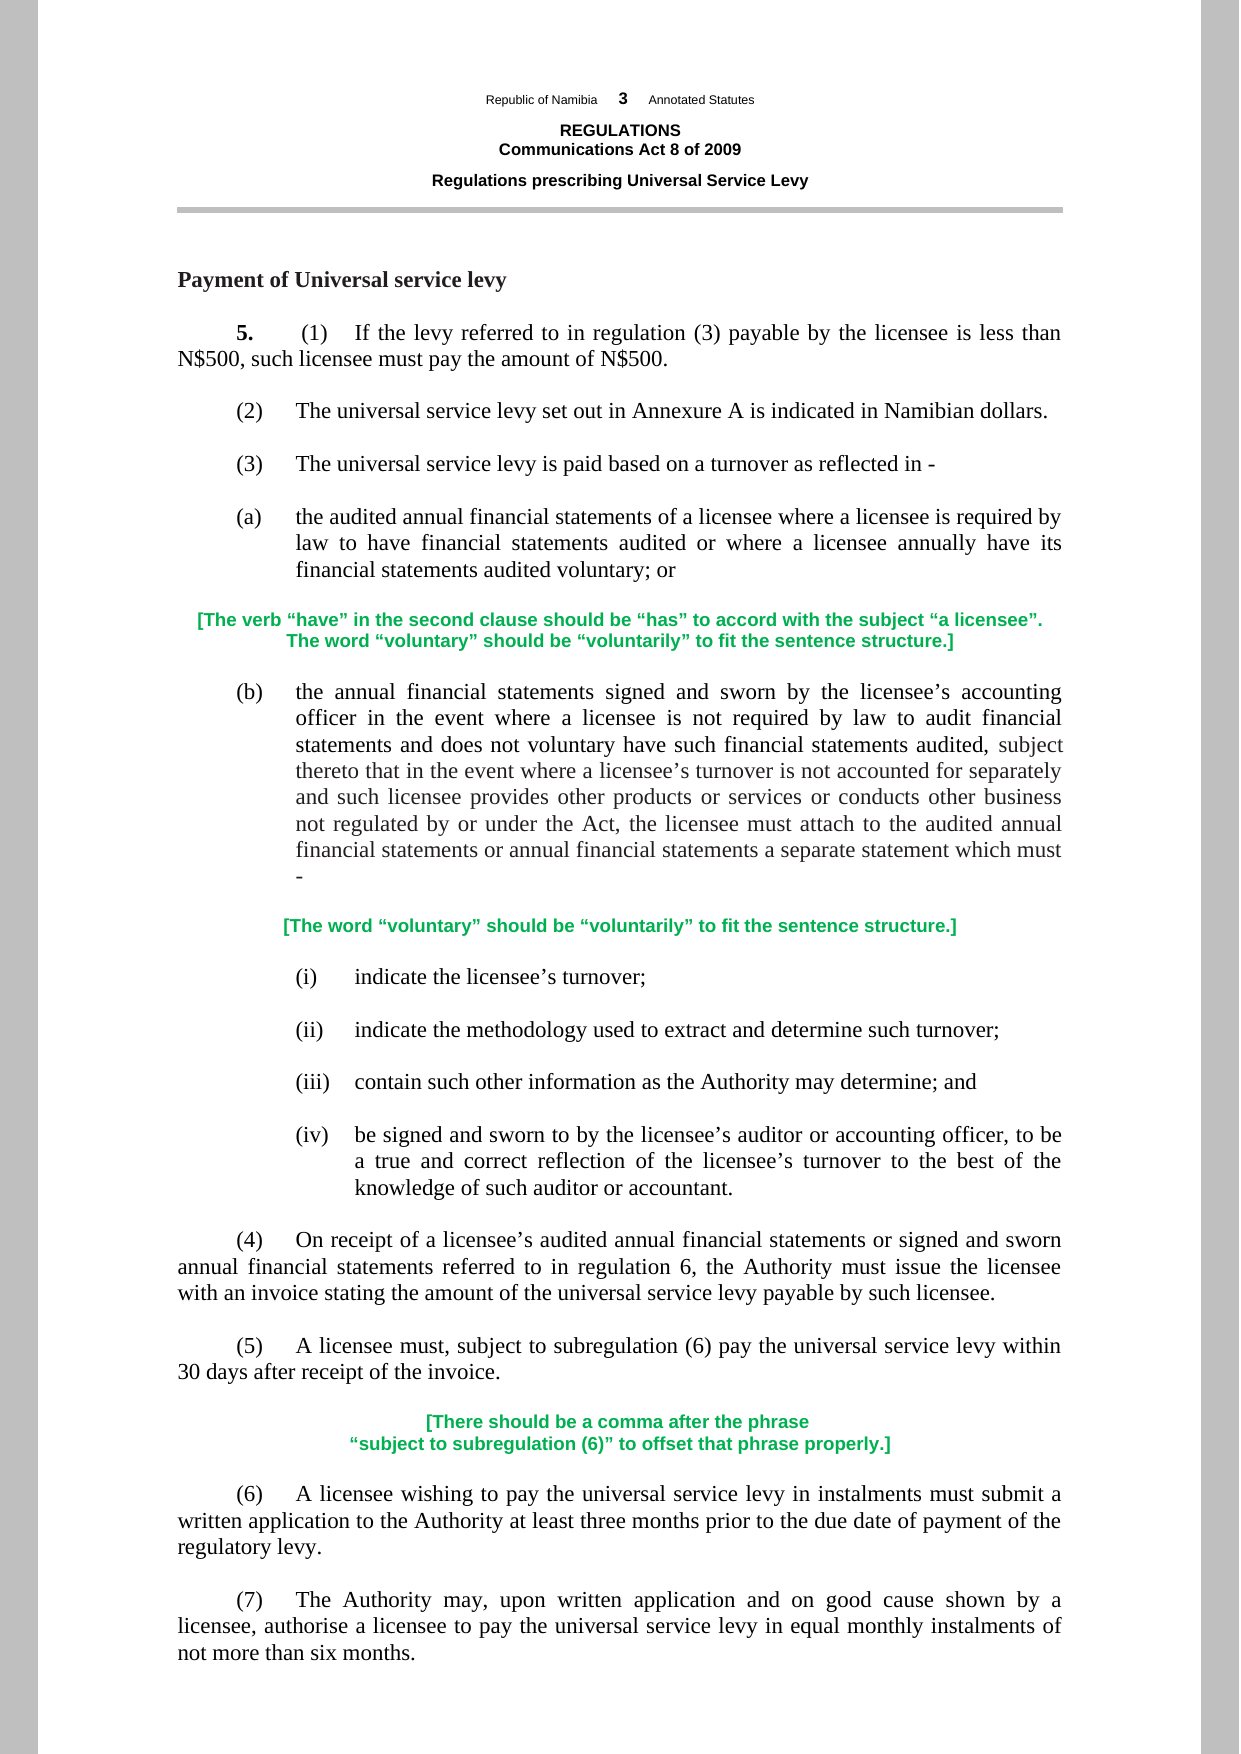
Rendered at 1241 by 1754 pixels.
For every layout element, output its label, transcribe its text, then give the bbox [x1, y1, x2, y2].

text (6) A licensee wishing to pay the universal service levy in instalments must submit a written application to the Authority at least three months prior to the due date of payment of the regulatory levy. [177, 1481, 1063, 1559]
text (a) the audited annual financial statements of a licensee where a licensee is required by law to have financial statements audited or where a licensee annually have its financial statements audited voluntary; or [236, 503, 1063, 582]
text (7) The Authority may, upon written application and on good cause shown by a licensee, authorise a licensee to pay the universal service levy in equal monthly instalments of not more than six months. [177, 1586, 1063, 1665]
text (3) The universal service levy is paid based on a turnover as reflected in - [177, 450, 1063, 477]
text (2) The universal service levy set out in Annexure A is indicated in Namibian dollars. [177, 398, 1063, 424]
text The word “voluntary” should be “voluntarily” to fit the sentence structure.] [177, 630, 1063, 652]
text (iii) contain such other information as the Authority may determine; and [295, 1068, 1063, 1095]
text 5. (1) If the levy referred to in regulation (3) payable by the licensee is less than N$500, such licensee must pay the amount of N$500. [177, 318, 1063, 371]
text (i) indicate the licensee’s turnover; [295, 963, 1063, 989]
text (iv) be signed and sworn to by the licensee’s auditor or accounting officer, to be a true and correct reflection of the licensee’s turnover to the best of the knowledge of such auditor or accountant. [295, 1121, 1063, 1200]
text Payment of Universal service levy [177, 266, 1063, 292]
text (ii) indicate the methodology used to extract and determine such turnover; [295, 1016, 1063, 1042]
text (b) the annual financial statements signed and sworn by the licensee’s accounting officer in the event where a licensee is not required by law to audit financial statements and does not voluntary have such financial statements audited, subject thereto that in the event where a licensee’s turnover is not accounted for separately and such licensee provides other products or services or conducts other business not regulated by or under the Act, the licensee must attach to the audited annual financial statements or annual financial statements a separate statement which must - [236, 678, 1063, 889]
text [The verb “have” in the second clause should be “has” to accord with the subject “a licensee”. [177, 608, 1063, 630]
text (4) On receipt of a licensee’s audited annual financial statements or signed and sworn annual financial statements referred to in regulation 6, the Authority must issue the licensee with an invoice stating the amount of the universal service levy payable by such licensee. [177, 1227, 1063, 1306]
text (5) A licensee must, subject to subregulation (6) pay the universal service levy within 30 days after receipt of the invoice. [177, 1332, 1063, 1385]
text [The word “voluntary” should be “voluntarily” to fit the sentence structure.] [177, 915, 1063, 937]
text [There should be a comma after the phrase “subject to subregulation (6)” to offset that phrase properly.] [177, 1411, 1063, 1454]
